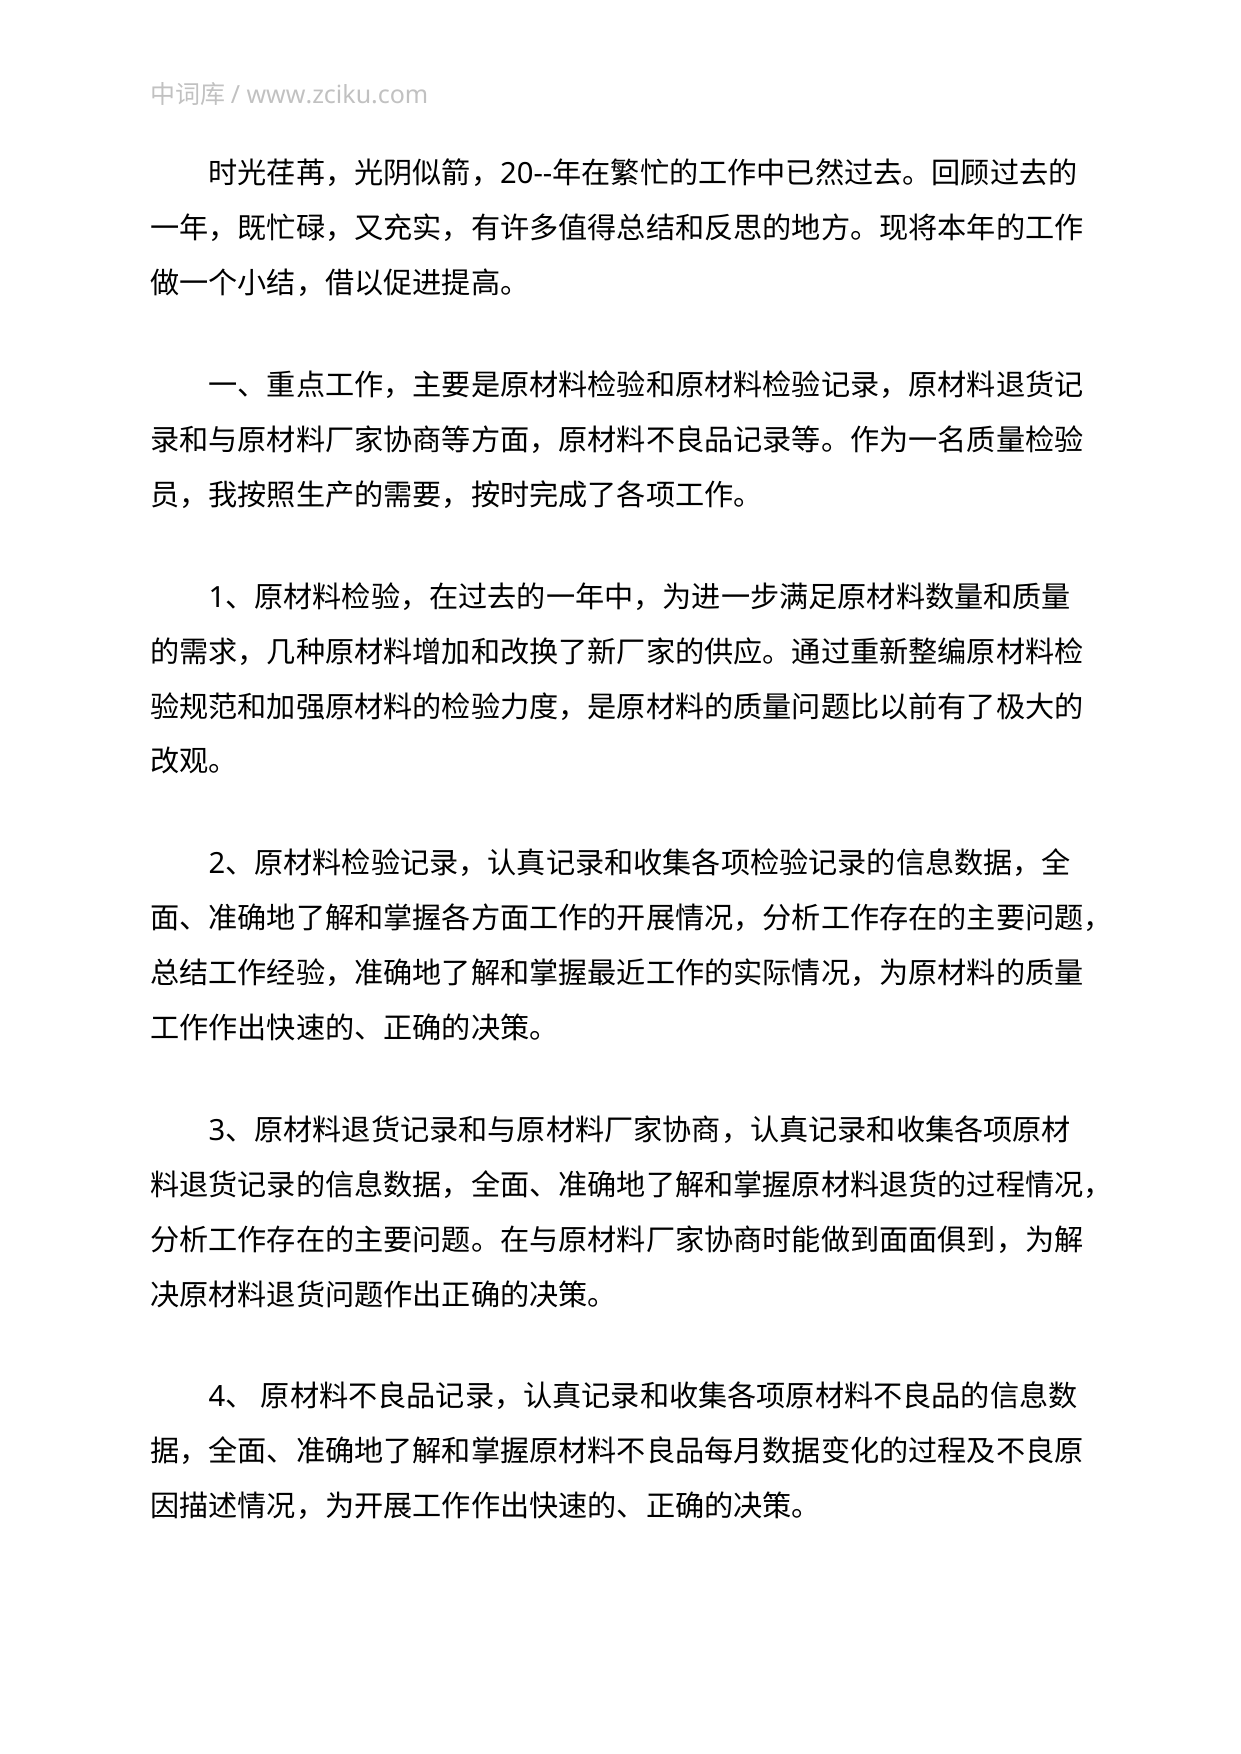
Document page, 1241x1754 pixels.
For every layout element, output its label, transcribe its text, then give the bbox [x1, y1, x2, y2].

text 1、原材料检验，在过去的一年中，为进一步满足原材料数量和质量的需求，几种原材料增加和改换了新厂家的供应。通过重新整编原材料检验规范和加强原材料的检验力度，是原材料的质量问题比以前有了极大的改观。 [150, 573, 1090, 780]
text 2、原材料检验记录，认真记录和收集各项检验记录的信息数据，全面、准确地了解和掌握各方面工作的开展情况，分析工作存在的主要问题，总结工作经验，准确地了解和掌握最近工作的实际情况，为原材料的质量工作作出快速的、正确的决策。 [150, 840, 1090, 1047]
text 时光荏苒，光阴似箭，20--年在繁忙的工作中已然过去。回顾过去的一年，既忙碌，又充实，有许多值得总结和反思的地方。现将本年的工作做一个小结，借以促进提高。 [150, 150, 1090, 302]
text 3、原材料退货记录和与原材料厂家协商，认真记录和收集各项原材料退货记录的信息数据，全面、准确地了解和掌握原材料退货的过程情况，分析工作存在的主要问题。在与原材料厂家协商时能做到面面俱到，为解决原材料退货问题作出正确的决策。 [150, 1106, 1090, 1313]
text 4、 原材料不良品记录，认真记录和收集各项原材料不良品的信息数据，全面、准确地了解和掌握原材料不良品每月数据变化的过程及不良原因描述情况，为开展工作作出快速的、正确的决策。 [150, 1373, 1090, 1525]
text 一、重点工作，主要是原材料检验和原材料检验记录，原材料退货记录和与原材料厂家协商等方面，原材料不良品记录等。作为一名质量检验员，我按照生产的需要，按时完成了各项工作。 [150, 362, 1090, 514]
